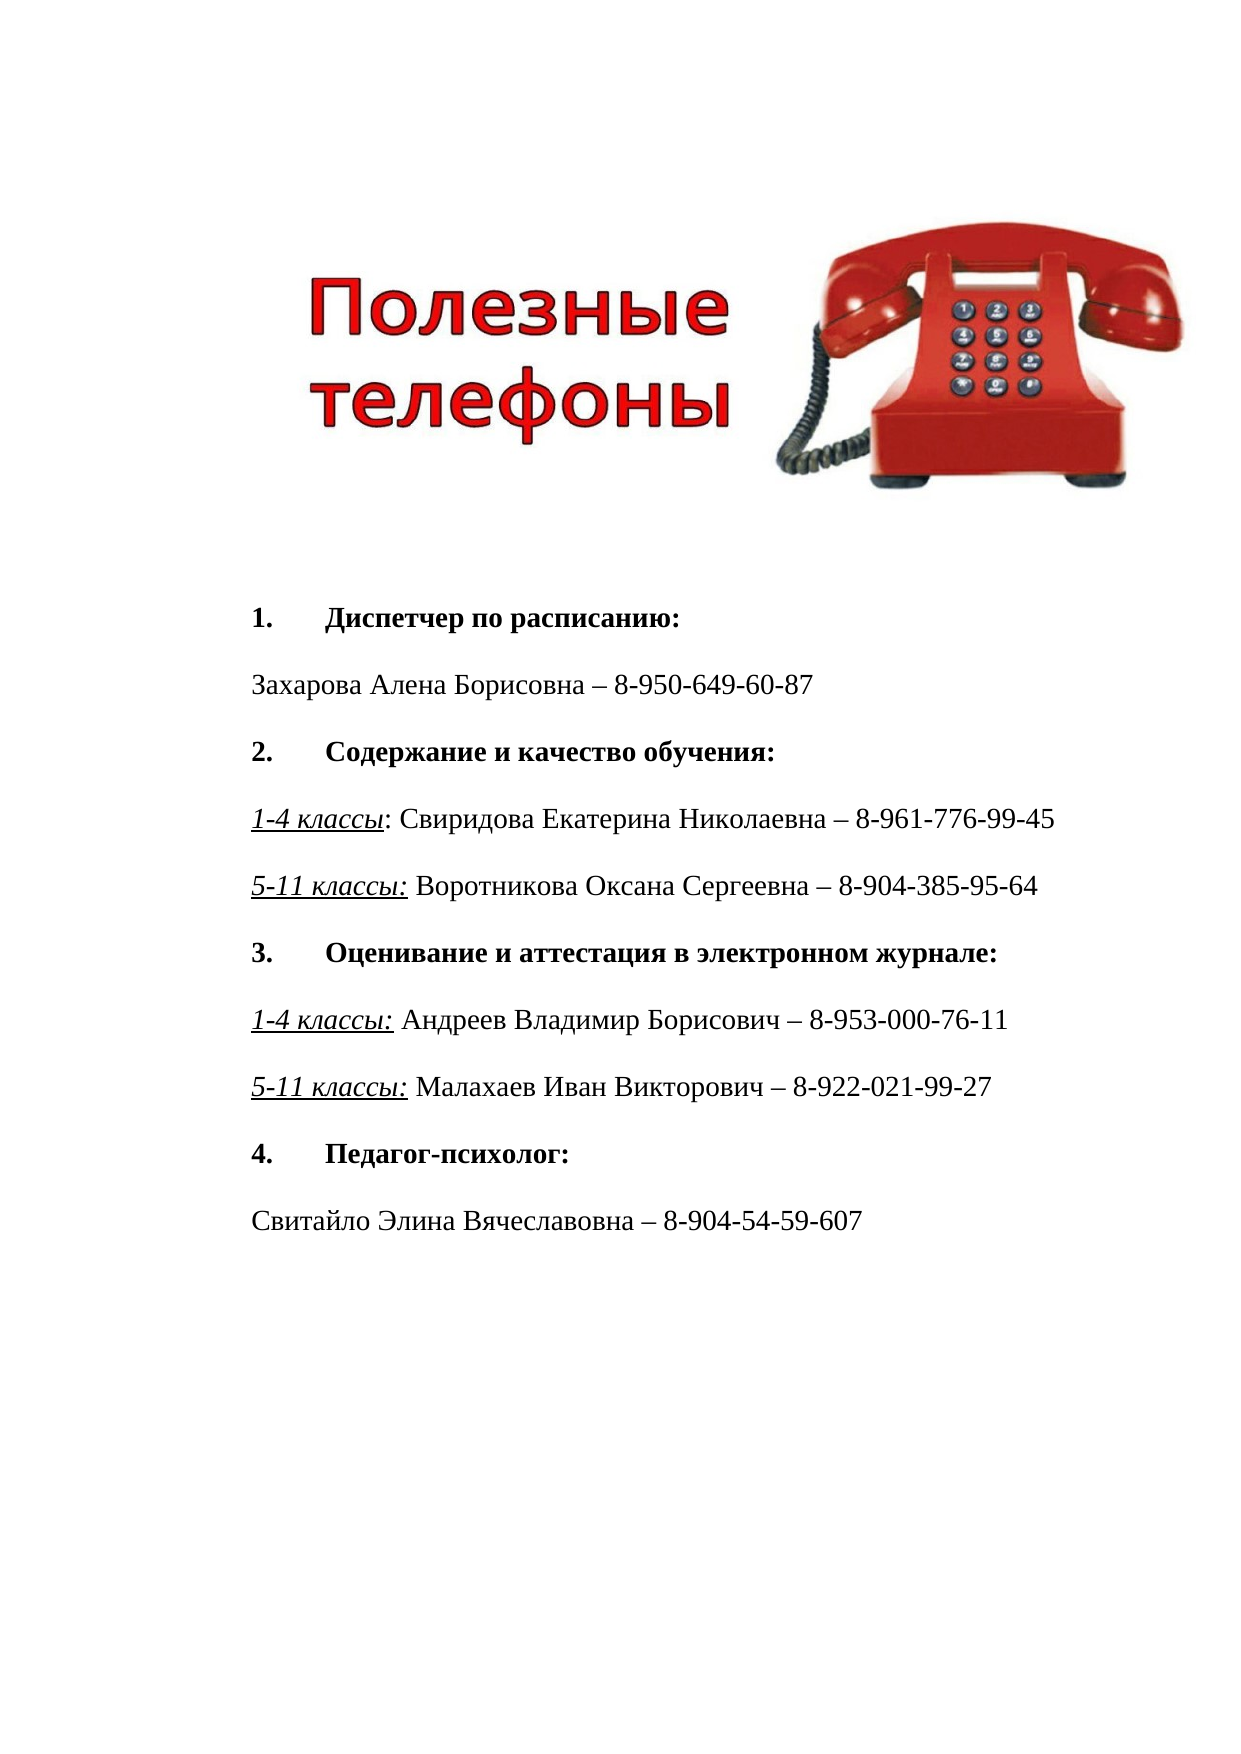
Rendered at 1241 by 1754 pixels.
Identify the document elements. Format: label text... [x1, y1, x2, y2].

list Содержание и качество обучения: [177, 734, 1152, 767]
text 1-4 классы: Свиридова Екатерина Николаевна – 8-961-776-99-45 [177, 801, 1152, 834]
text 5-11 классы: Малахаев Иван Викторович – 8-922-021-99-27 [177, 1069, 1152, 1103]
text Свитайло Элина Вячеславовна – 8-904-54-59-607 [177, 1203, 1152, 1237]
text Захарова Алена Борисовна – 8-950-649-60-87 [177, 667, 1152, 700]
list Диспетчер по расписанию: [177, 600, 1152, 633]
list Педагог-психолог: [177, 1136, 1152, 1170]
text 1-4 классы: Андреев Владимир Борисович – 8-953-000-76-11 [177, 1002, 1152, 1036]
list Оценивание и аттестация в электронном журнале: [177, 935, 1152, 969]
text 5-11 классы: Воротникова Оксана Сергеевна – 8-904-385-95-64 [177, 868, 1152, 902]
picture [251, 118, 1226, 600]
